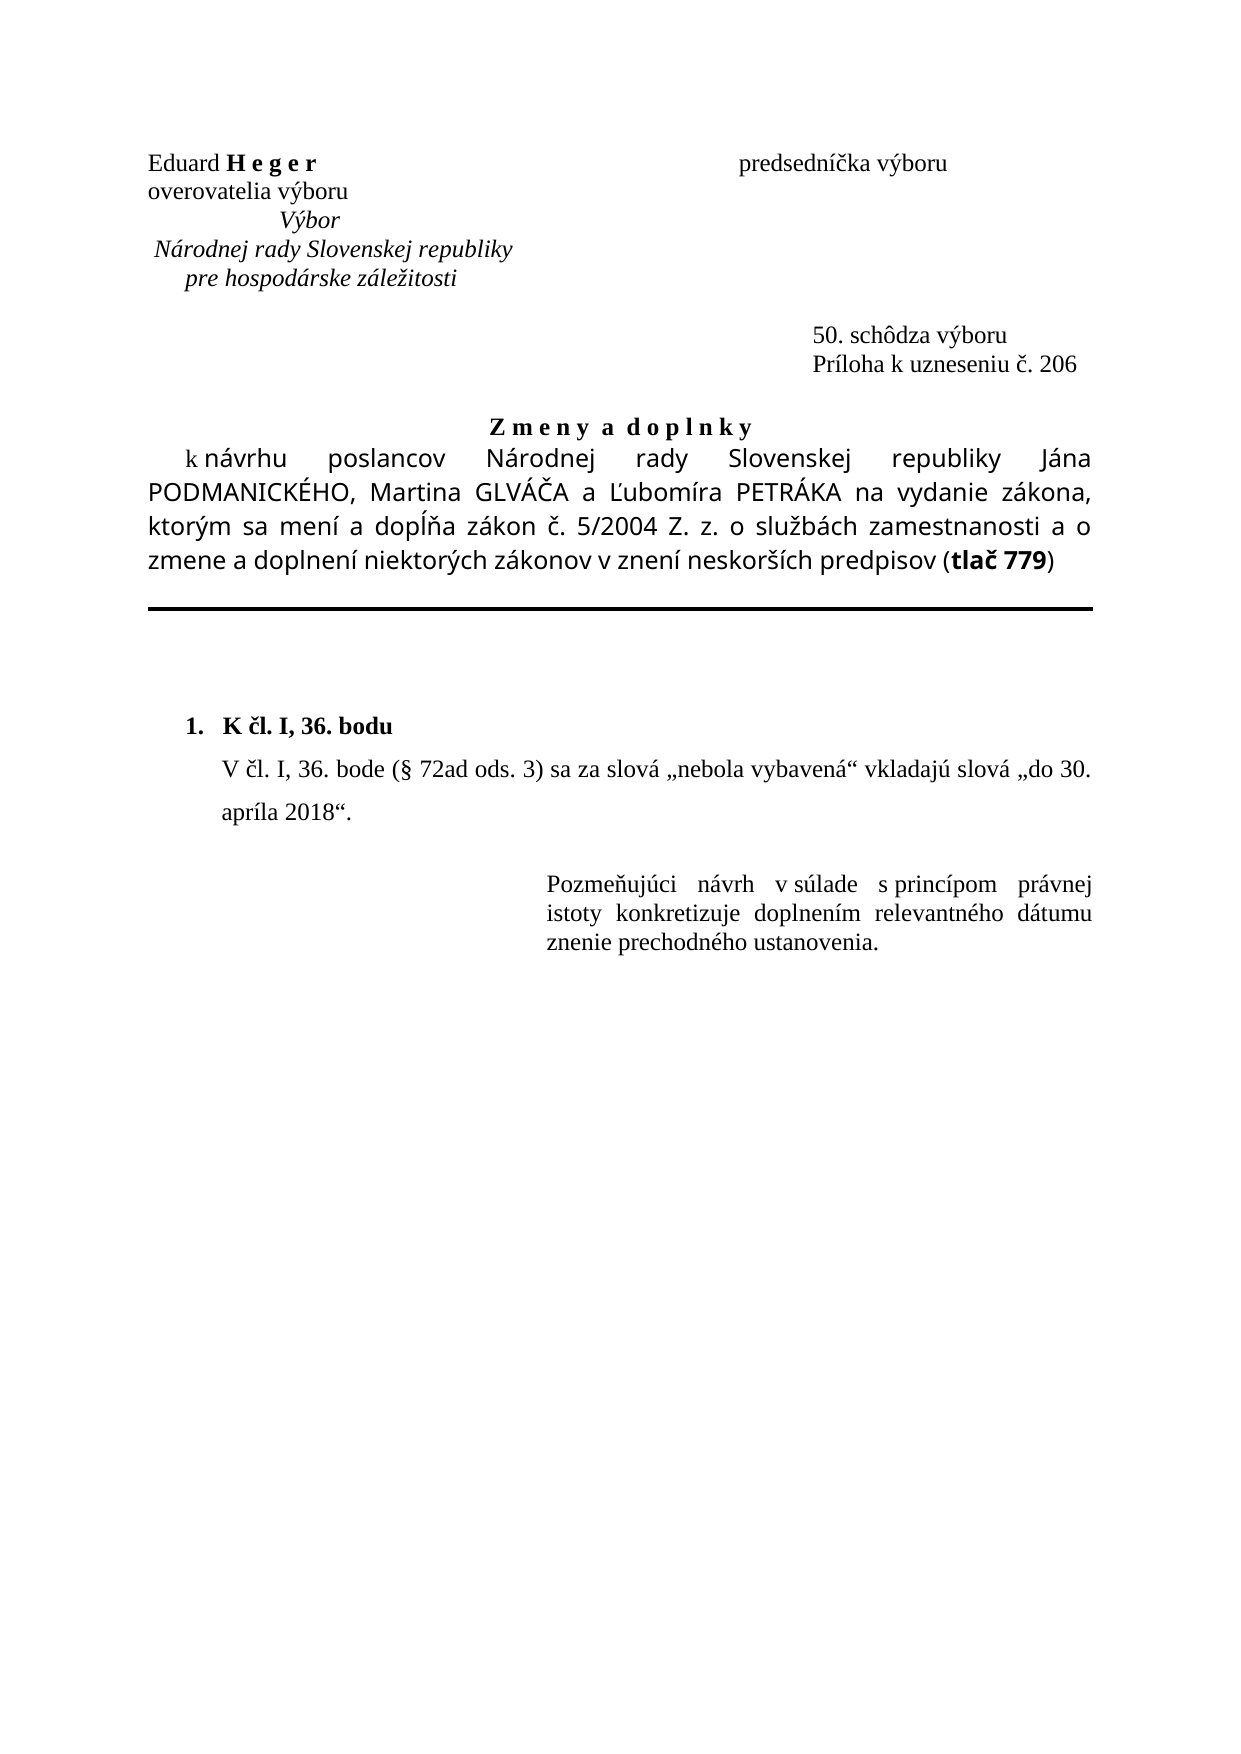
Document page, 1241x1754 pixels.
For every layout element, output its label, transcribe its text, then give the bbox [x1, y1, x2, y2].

list V čl. I, 36. bode (§ 72ad ods. 3) sa za slová „nebola vybavená“ vkladajú slová „do 30. apríla 2018“. [221, 754, 1093, 826]
text k návrhu poslancov Národnej rady Slovenskej republiky Jána PODMANICKÉHO, Martina GLVÁČA a Ľubomíra PETRÁKA na vydanie zákona, ktorým sa mení a dopĺňa zákon č. 5/2004 Z. z. o službách zamestnanosti a o zmene a doplnení niektorých zákonov v znení neskorších predpisov (tlač 779) [148, 440, 1093, 577]
list K čl. I, 36. bodu [185, 711, 1093, 740]
subtitle Výbor [148, 205, 1093, 234]
subtitle Z m e n y a d o p l n k y [148, 412, 1093, 440]
text overovatelia výboru [148, 176, 1093, 205]
text 50. schôdza výboru [148, 320, 1093, 349]
text pre hospodárske záležitosti [148, 263, 1093, 291]
text Pozmeňujúci návrh v súlade s princípom právnej istoty konkretizuje doplnením relevantného dátumu znenie prechodného ustanovenia. [546, 869, 1093, 956]
text Príloha k uzneseniu č. 206 [148, 349, 1093, 378]
text Národnej rady Slovenskej republiky [148, 234, 1093, 263]
text Eduard H e g e r predsedníčka výboru [148, 148, 1093, 176]
